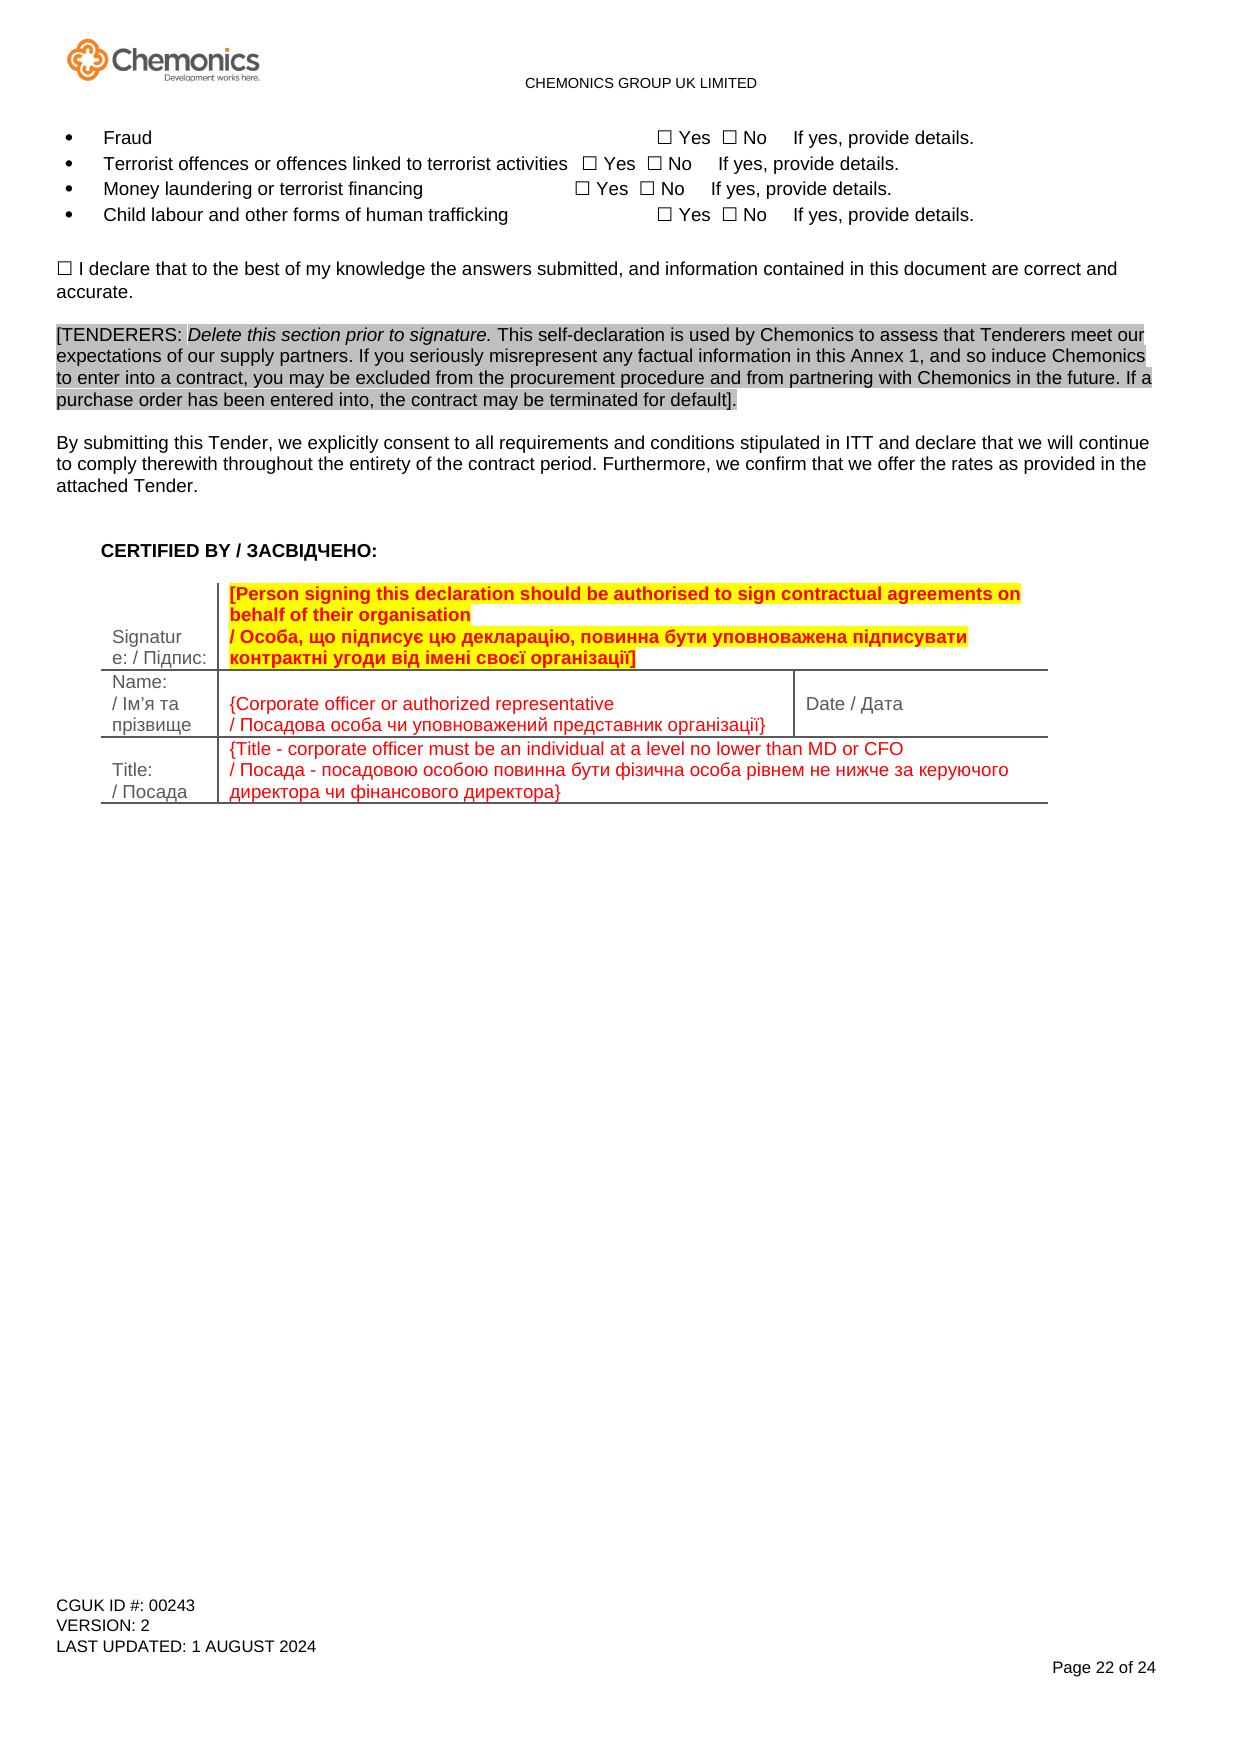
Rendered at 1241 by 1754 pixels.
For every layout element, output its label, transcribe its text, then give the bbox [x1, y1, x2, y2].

text CERTIFIED BY / ЗАСВІДЧЕНО: [101, 539, 1156, 561]
list Fraud Yes No If yes, provide details. [66, 124, 1156, 150]
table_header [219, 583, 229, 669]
table_cell {Corporate officer or authorized representative / Посадова особа чи уповноважений представник організації} [219, 671, 793, 736]
text By submitting this Tender, we explicitly consent to all requirements and conditions stipulated in ITT and declare that we will continue to comply therewith throughout the entirety of the contract period. Furthermore, we confirm that we offer the rates as provided in the attached Tender. [56, 432, 1156, 496]
table_cell {Title - corporate officer must be an individual at a level no lower than MD or CFO / Посада - посадовою особою повинна бути фізична особа рівнем не нижче за керуючого директора чи фінансового директора} [219, 738, 1048, 802]
list Child labour and other forms of human trafficking Yes No If yes, provide details. [66, 201, 1156, 226]
table_header [Person signing this declaration should be authorised to sign contractual agreements on behalf of their organisation / Особа, що підписує цю декларацію, повинна бути уповноважена підписувати контрактні угоди від імені своєї організації] [471, 583, 1048, 669]
table_header Signature: / Підпис: [101, 583, 217, 669]
list Money laundering or terrorist financing Yes No If yes, provide details. [66, 175, 1156, 201]
table_cell Date / Дата [795, 671, 1048, 736]
list Terrorist offences or offences linked to terrorist activities Yes No If yes, provide details. [66, 150, 1156, 175]
picture [65, 36, 261, 90]
table_cell Title: / Посада [101, 738, 217, 802]
table_cell Name: / Ім’я та прізвище [101, 671, 217, 736]
text [TENDERERS: Delete this section prior to signature. This self-declaration is used by Chemonics to assess that Tenderers meet our expectations of our supply partners. If you seriously misrepresent any factual information in this Annex 1, and so induce Chemonics to enter into a contract, you may be excluded from the procurement procedure and from partnering with Chemonics in the future. If a purchase order has been entered into, the contract may be terminated for default]. [56, 324, 1156, 410]
text I declare that to the best of my knowledge the answers submitted, and information contained in this document are correct and accurate. [56, 255, 1156, 302]
